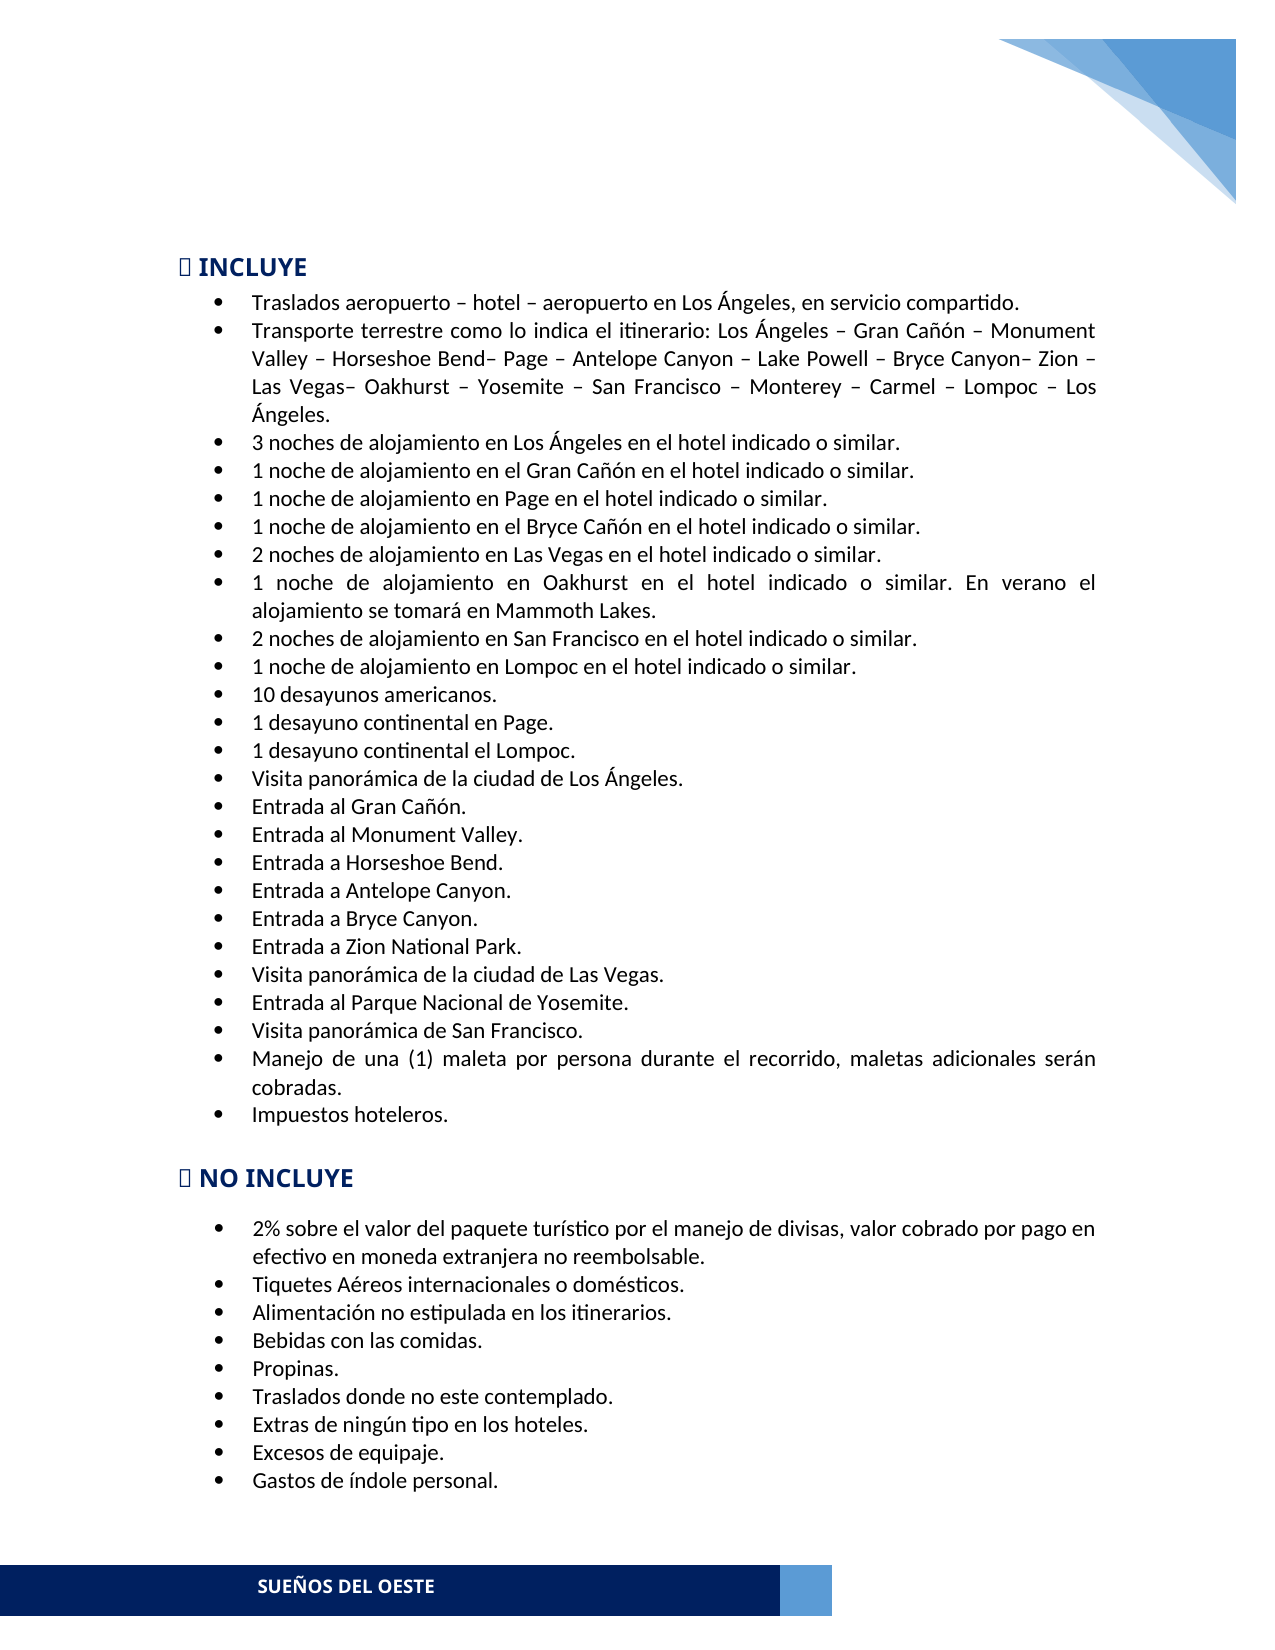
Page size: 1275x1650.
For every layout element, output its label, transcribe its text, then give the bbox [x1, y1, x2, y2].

text Visita panorámica de la ciudad de Las Vegas. [214, 961, 1098, 988]
text Entrada a Zion National Park. [214, 932, 1098, 961]
text 1 noche de alojamiento en el Gran Cañón en el hotel indicado o similar. [214, 456, 1098, 484]
text Manejo de una (1) maleta por persona durante el recorrido, maletas adicionales serán cobradas. [214, 1044, 1098, 1101]
text 1 desayuno continental en Page. [214, 708, 1098, 736]
text 2 noches de alojamiento en Las Vegas en el hotel indicado o similar. [214, 540, 1098, 568]
text Impuestos hoteleros. [214, 1101, 1098, 1129]
text 3 noches de alojamiento en Los Ángeles en el hotel indicado o similar. [214, 428, 1098, 456]
text Visita panorámica de San Francisco. [214, 1017, 1098, 1044]
text 1 noche de alojamiento en Oakhurst en el hotel indicado o similar. En verano el alojamiento se tomará en Mammoth Lakes. [214, 568, 1098, 624]
text 10 desayunos americanos. [214, 680, 1098, 708]
text Entrada a Antelope Canyon. [214, 876, 1098, 904]
picture [997, 39, 1236, 205]
text Traslados donde no este contemplado. [215, 1382, 1098, 1410]
text Alimentación no estipulada en los itinerarios. [215, 1298, 1098, 1326]
text 2% sobre el valor del paquete turístico por el manejo de divisas, valor cobrado por pago en efectivo en moneda extranjera no reembolsable. [215, 1214, 1098, 1270]
text Visita panorámica de la ciudad de Los Ángeles. [214, 764, 1098, 792]
text Tiquetes Aéreos internacionales o domésticos. [215, 1270, 1098, 1298]
text Entrada al Parque Nacional de Yosemite. [214, 988, 1098, 1017]
text Excesos de equipaje. [215, 1438, 1098, 1466]
text 1 noche de alojamiento en el Bryce Cañón en el hotel indicado o similar. [214, 512, 1098, 540]
text 2 noches de alojamiento en San Francisco en el hotel indicado o similar. [214, 624, 1098, 652]
text 1 noche de alojamiento en Page en el hotel indicado o similar. [214, 484, 1098, 512]
text Bebidas con las comidas. [215, 1326, 1098, 1354]
text Traslados aeropuerto – hotel – aeropuerto en Los Ángeles, en servicio compartido. [214, 288, 1098, 316]
text 1 desayuno continental el Lompoc. [214, 736, 1098, 764]
text Entrada a Bryce Canyon. [214, 904, 1098, 932]
text Entrada al Monument Valley. [214, 820, 1098, 848]
text Gastos de índole personal. [215, 1466, 1098, 1494]
text ❌ NO INCLUYE [177, 1161, 1098, 1195]
text Entrada a Horseshoe Bend. [214, 848, 1098, 876]
text Transporte terrestre como lo indica el itinerario: Los Ángeles – Gran Cañón – Monument Valley – Horseshoe Bend– Page – Antelope Canyon – Lake Powell – Bryce Canyon– Zion – Las Vegas– Oakhurst – Yosemite – San Francisco – Monterey – Carmel – Lompoc – Los Ángeles. [214, 316, 1098, 428]
text ✅ INCLUYE [177, 250, 1098, 284]
text Extras de ningún tipo en los hoteles. [215, 1410, 1098, 1438]
text 1 noche de alojamiento en Lompoc en el hotel indicado o similar. [214, 652, 1098, 680]
text Entrada al Gran Cañón. [214, 792, 1098, 820]
text Propinas. [215, 1354, 1098, 1382]
